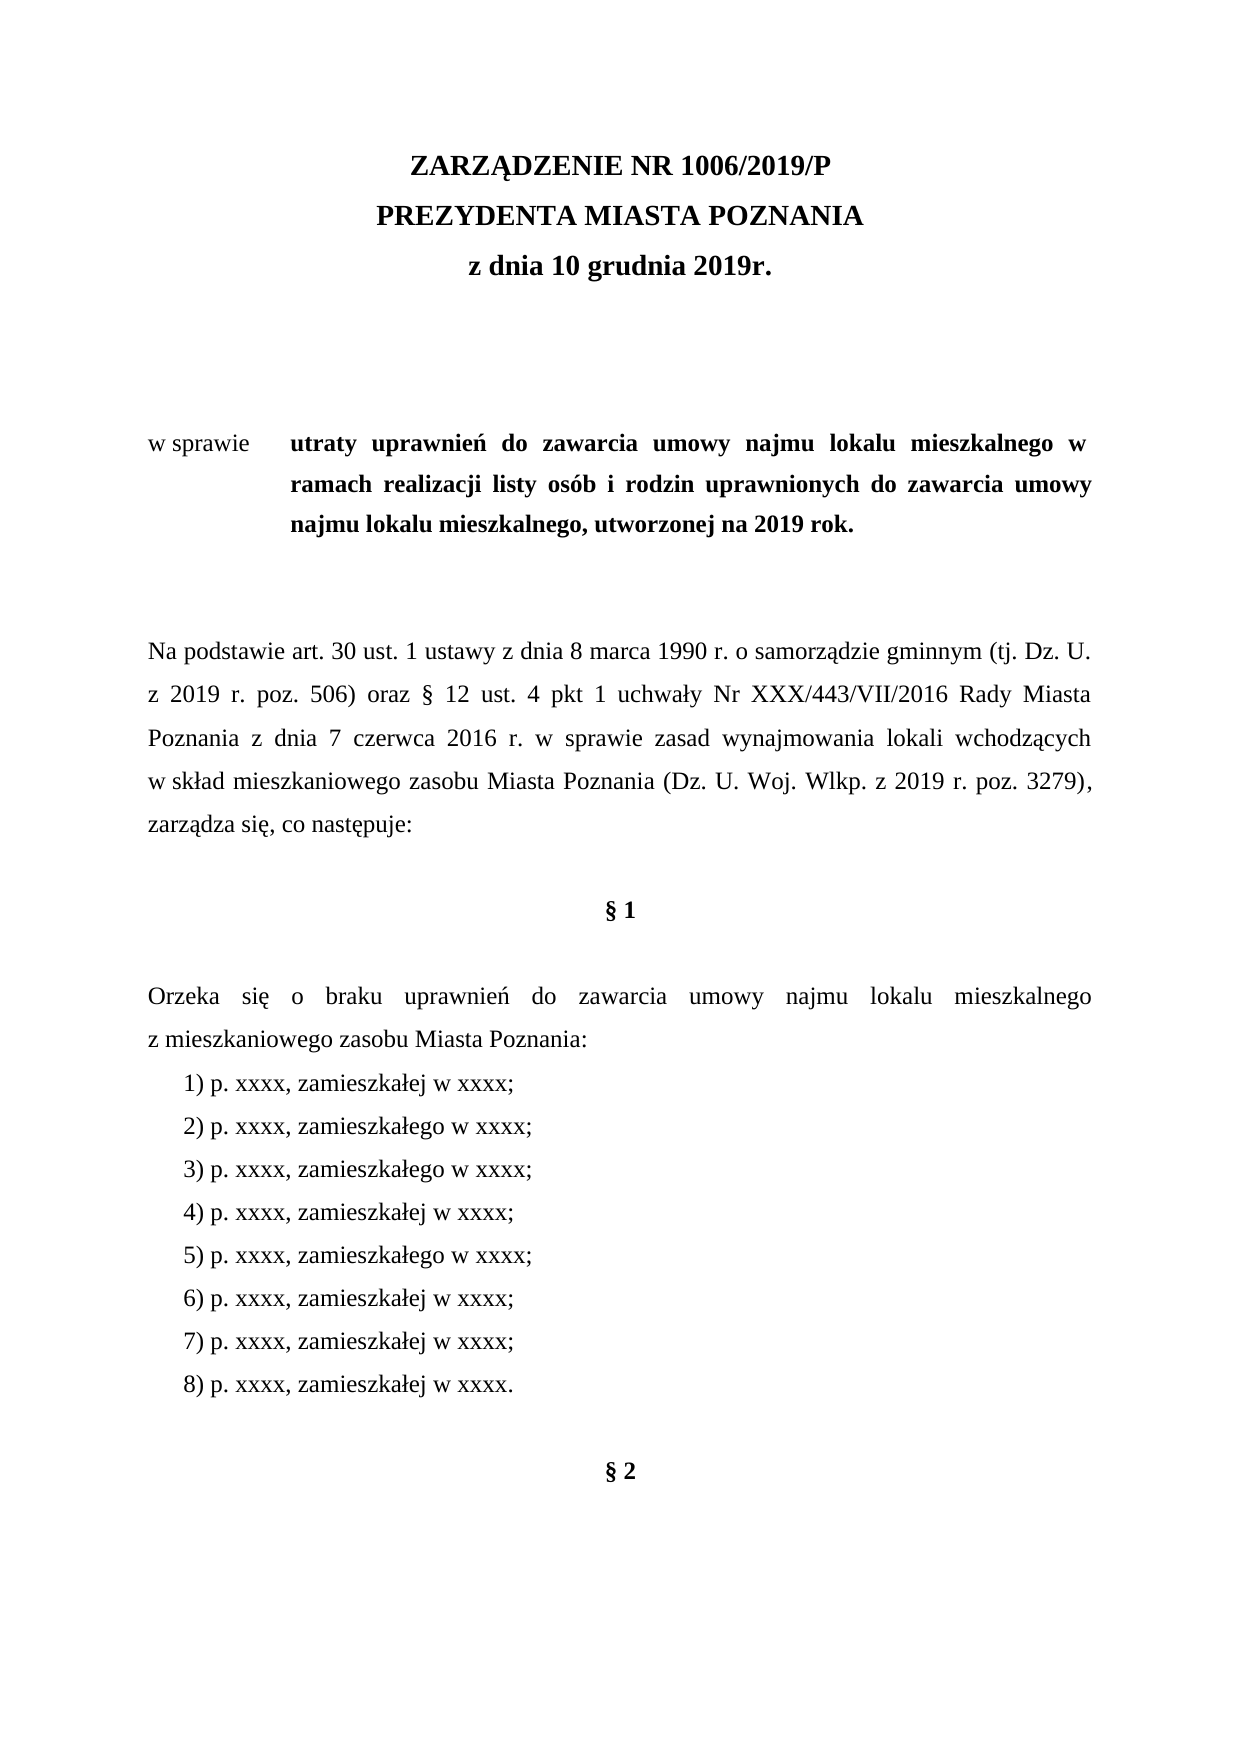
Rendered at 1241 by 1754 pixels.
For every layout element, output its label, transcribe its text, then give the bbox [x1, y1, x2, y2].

text Na podstawie art. 30 ust. 1 ustawy z dnia 8 marca 1990 r. o samorządzie gminnym (tj. Dz. U. z 2019 r. poz. 506) oraz § 12 ust. 4 pkt 1 uchwały Nr XXX/443/VII/2016 Rady Miasta Poznania z dnia 7 czerwca 2016 r. w sprawie zasad wynajmowania lokali wchodzących w skład mieszkaniowego zasobu Miasta Poznania (Dz. U. Woj. Wlkp. z 2019 r. poz. 3279), zarządza się, co następuje: [148, 636, 1093, 838]
table_header utraty uprawnień do zawarcia umowy najmu lokalu mieszkalnego w ramach realizacji listy osób i rodzin uprawnionych do zawarcia umowy najmu lokalu mieszkalnego, utworzonej na 2019 rok. [279, 428, 1104, 550]
table_header w sprawie [136, 428, 279, 550]
text 8) p. xxxx, zamieszkałej w xxxx. [183, 1369, 1093, 1398]
text § 1 [148, 895, 1093, 924]
text 7) p. xxxx, zamieszkałej w xxxx; [183, 1326, 1093, 1355]
text § 2 [148, 1456, 1093, 1484]
text z dnia 10 grudnia 2019r. [148, 248, 1093, 282]
text 5) p. xxxx, zamieszkałego w xxxx; [183, 1240, 1093, 1269]
text 6) p. xxxx, zamieszkałej w xxxx; [183, 1283, 1093, 1312]
text 2) p. xxxx, zamieszkałego w xxxx; [183, 1111, 1093, 1139]
text Orzeka się o braku uprawnień do zawarcia umowy najmu lokalu mieszkalnego z mieszkaniowego zasobu Miasta Poznania: [148, 981, 1093, 1053]
subtitle ZARZĄDZENIE NR 1006/2019/P [148, 148, 1093, 181]
text 3) p. xxxx, zamieszkałego w xxxx; [183, 1154, 1093, 1183]
text 1) p. xxxx, zamieszkałej w xxxx; [183, 1068, 1093, 1096]
text 4) p. xxxx, zamieszkałej w xxxx; [183, 1197, 1093, 1226]
subtitle PREZYDENTA MIASTA POZNANIA [148, 198, 1093, 231]
